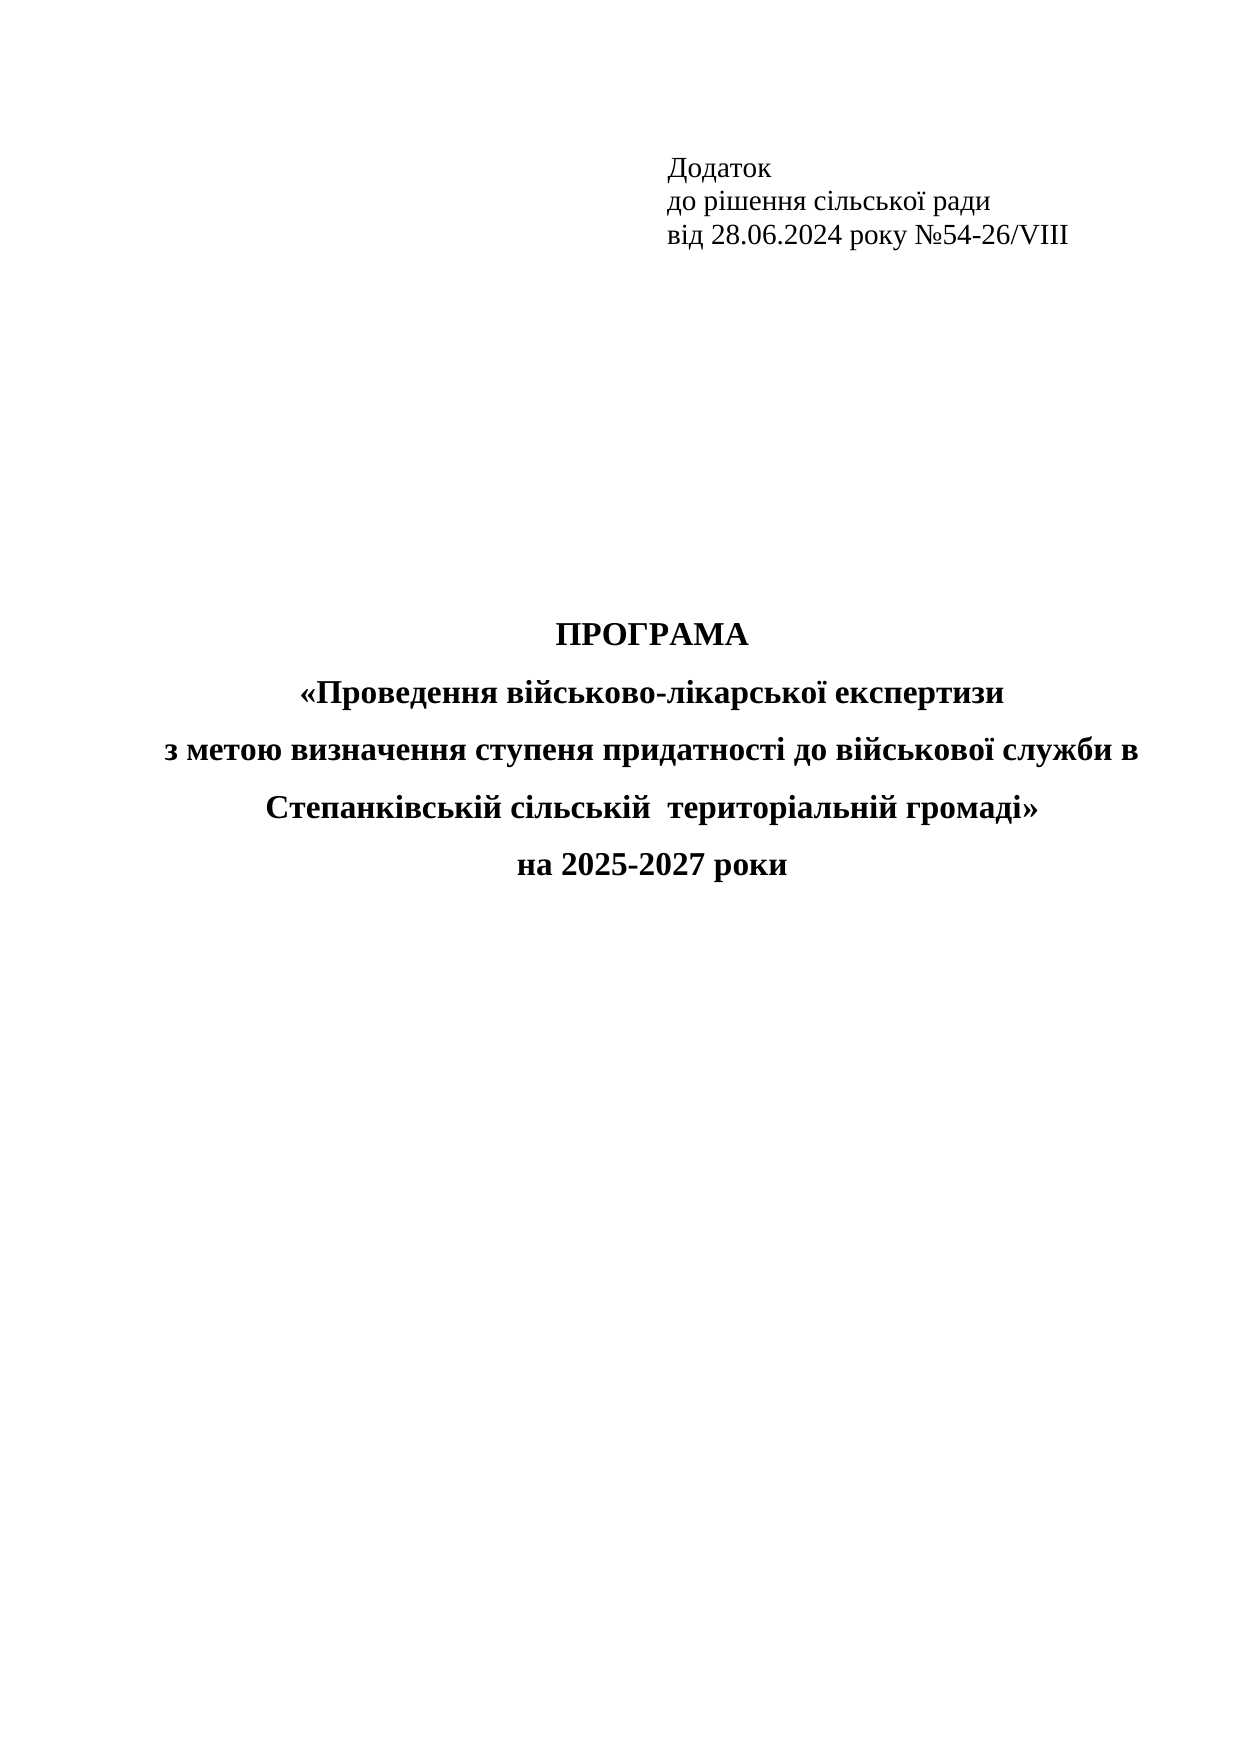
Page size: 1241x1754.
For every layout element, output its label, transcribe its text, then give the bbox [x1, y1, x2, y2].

text ПРОГРАМА [120, 614, 1183, 653]
text до рішення сільської ради [593, 183, 1183, 217]
text «Проведення військово-лікарської експертизи [120, 672, 1183, 710]
text на 2025-2027 роки [120, 844, 1183, 883]
text від 28.06.2024 року №54-26/VIІI [667, 217, 1183, 251]
text Додаток [667, 150, 1183, 183]
text з метою визначення ступеня придатності до військової служби в Степанківській сільській територіальній громаді» [120, 729, 1183, 825]
